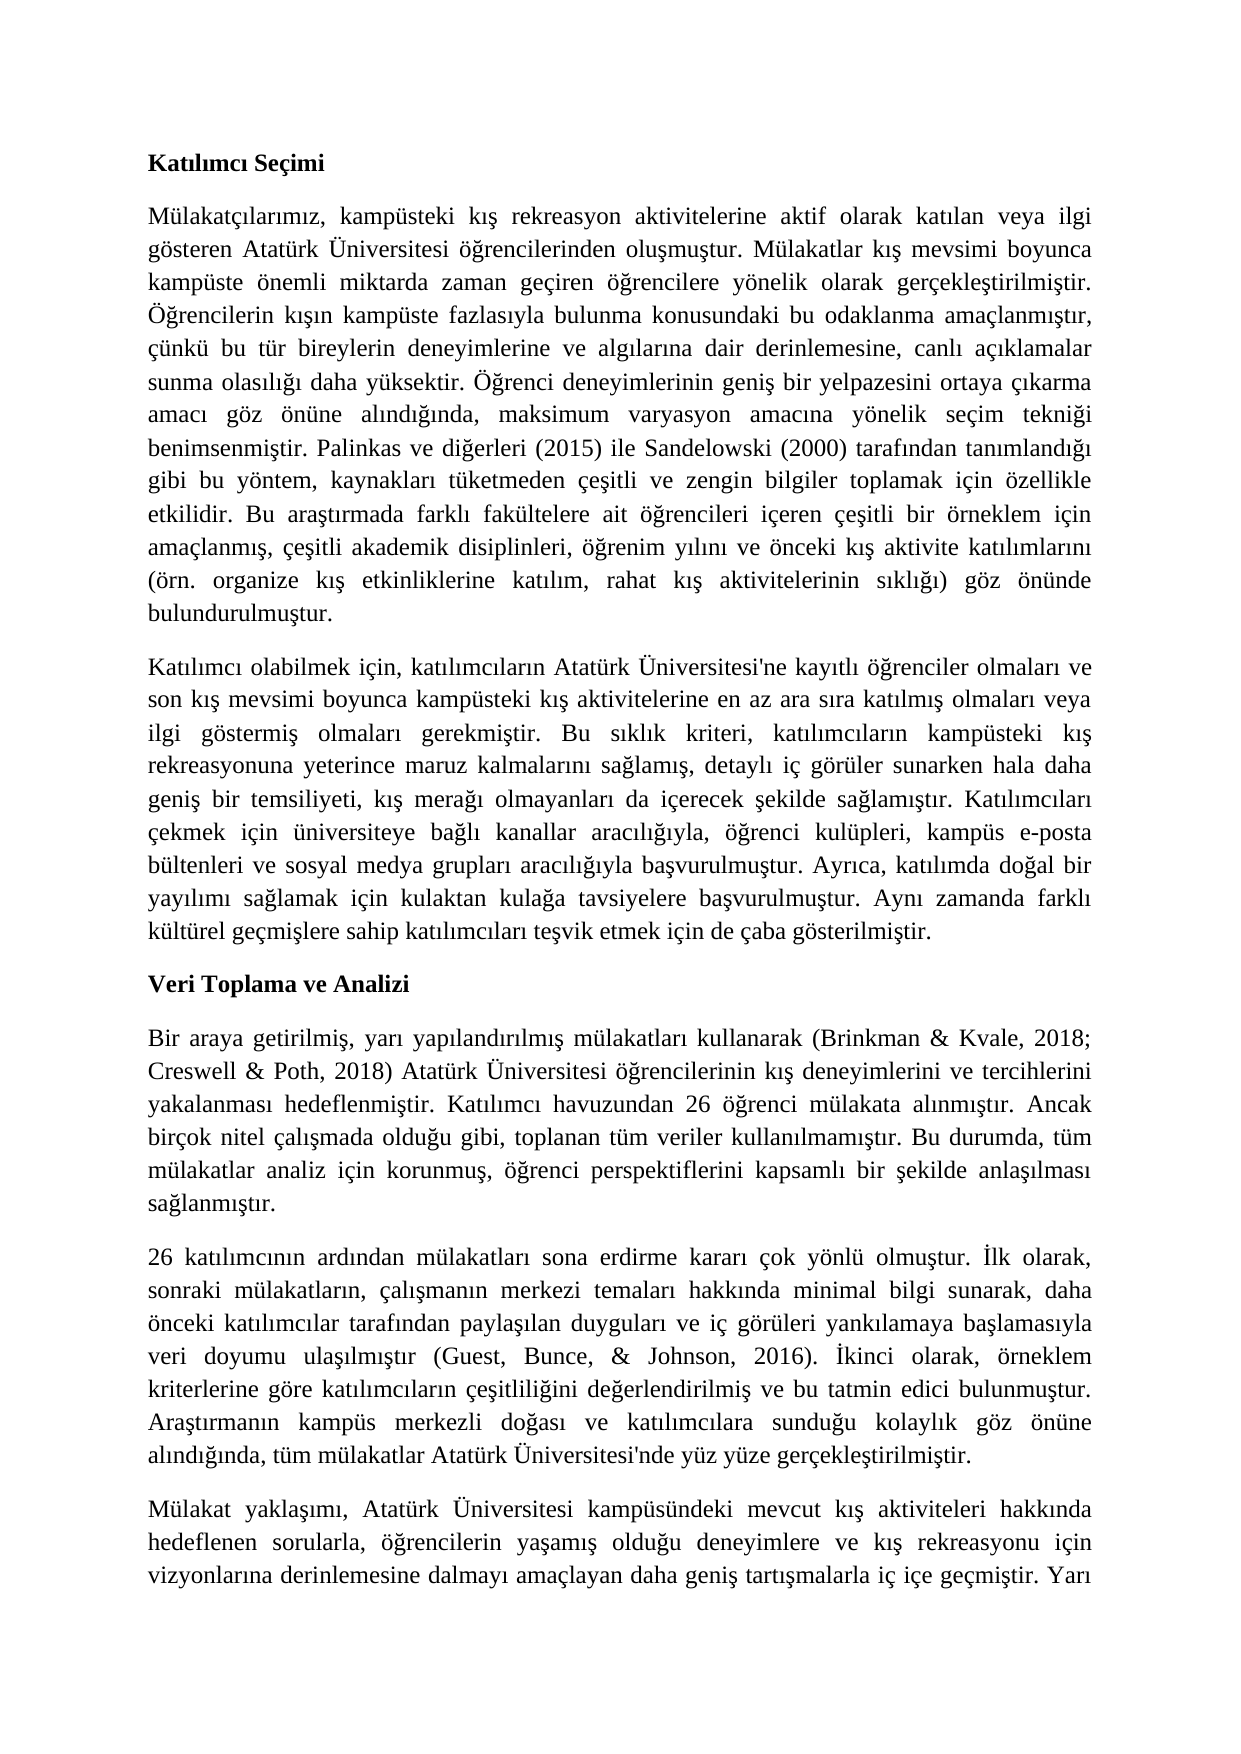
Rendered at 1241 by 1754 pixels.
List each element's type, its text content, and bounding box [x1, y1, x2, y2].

text Katılımcı Seçimi [148, 148, 1093, 176]
text Bir araya getirilmiş, yarı yapılandırılmış mülakatları kullanarak (Brinkman & Kvale, 2018; Creswell & Poth, 2018) Atatürk Üniversitesi öğrencilerinin kış deneyimlerini ve tercihlerini yakalanması hedeflenmiştir. Katılımcı havuzundan 26 öğrenci mülakata alınmıştır. Ancak birçok nitel çalışmada olduğu gibi, toplanan tüm veriler kullanılmamıştır. Bu durumda, tüm mülakatlar analiz için korunmuş, öğrenci perspektiflerini kapsamlı bir şekilde anlaşılması sağlanmıştır. [148, 1023, 1093, 1217]
text Veri Toplama ve Analizi [148, 969, 1093, 998]
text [148, 1494, 1093, 1589]
text 26 katılımcının ardından mülakatları sona erdirme kararı çok yönlü olmuştur. İlk olarak, sonraki mülakatların, çalışmanın merkezi temaları hakkında minimal bilgi sunarak, daha önceki katılımcılar tarafından paylaşılan duyguları ve iç görüleri yankılamaya başlamasıyla veri doyumu ulaşılmıştır (Guest, Bunce, & Johnson, 2016). İkinci olarak, örneklem kriterlerine göre katılımcıların çeşitliliğini değerlendirilmiş ve bu tatmin edici bulunmuştur. Araştırmanın kampüs merkezli doğası ve katılımcılara sunduğu kolaylık göz önüne alındığında, tüm mülakatlar Atatürk Üniversitesi'nde yüz yüze gerçekleştirilmiştir. [148, 1242, 1093, 1469]
text Katılımcı olabilmek için, katılımcıların Atatürk Üniversitesi'ne kayıtlı öğrenciler olmaları ve son kış mevsimi boyunca kampüsteki kış aktivitelerine en az ara sıra katılmış olmaları veya ilgi göstermiş olmaları gerekmiştir. Bu sıklık kriteri, katılımcıların kampüsteki kış rekreasyonuna yeterince maruz kalmalarını sağlamış, detaylı iç görüler sunarken hala daha geniş bir temsiliyeti, kış merağı olmayanları da içerecek şekilde sağlamıştır. Katılımcıları çekmek için üniversiteye bağlı kanallar aracılığıyla, öğrenci kulüpleri, kampüs e-posta bültenleri ve sosyal medya grupları aracılığıyla başvurulmuştur. Ayrıca, katılımda doğal bir yayılımı sağlamak için kulaktan kulağa tavsiyelere başvurulmuştur. Aynı zamanda farklı kültürel geçmişlere sahip katılımcıları teşvik etmek için de çaba gösterilmiştir. [148, 652, 1093, 944]
text Mülakatçılarımız, kampüsteki kış rekreasyon aktivitelerine aktif olarak katılan veya ilgi gösteren Atatürk Üniversitesi öğrencilerinden oluşmuştur. Mülakatlar kış mevsimi boyunca kampüste önemli miktarda zaman geçiren öğrencilere yönelik olarak gerçekleştirilmiştir. Öğrencilerin kışın kampüste fazlasıyla bulunma konusundaki bu odaklanma amaçlanmıştır, çünkü bu tür bireylerin deneyimlerine ve algılarına dair derinlemesine, canlı açıklamalar sunma olasılığı daha yüksektir. Öğrenci deneyimlerinin geniş bir yelpazesini ortaya çıkarma amacı göz önüne alındığında, maksimum varyasyon amacına yönelik seçim tekniği benimsenmiştir. Palinkas ve diğerleri (2015) ile Sandelowski (2000) tarafından tanımlandığı gibi bu yöntem, kaynakları tüketmeden çeşitli ve zengin bilgiler toplamak için özellikle etkilidir. Bu araştırmada farklı fakültelere ait öğrencileri içeren çeşitli bir örneklem için amaçlanmış, çeşitli akademik disiplinleri, öğrenim yılını ve önceki kış aktivite katılımlarını (örn. organize kış etkinliklerine katılım, rahat kış aktivitelerinin sıklığı) göz önünde bulundurulmuştur. [148, 201, 1093, 626]
